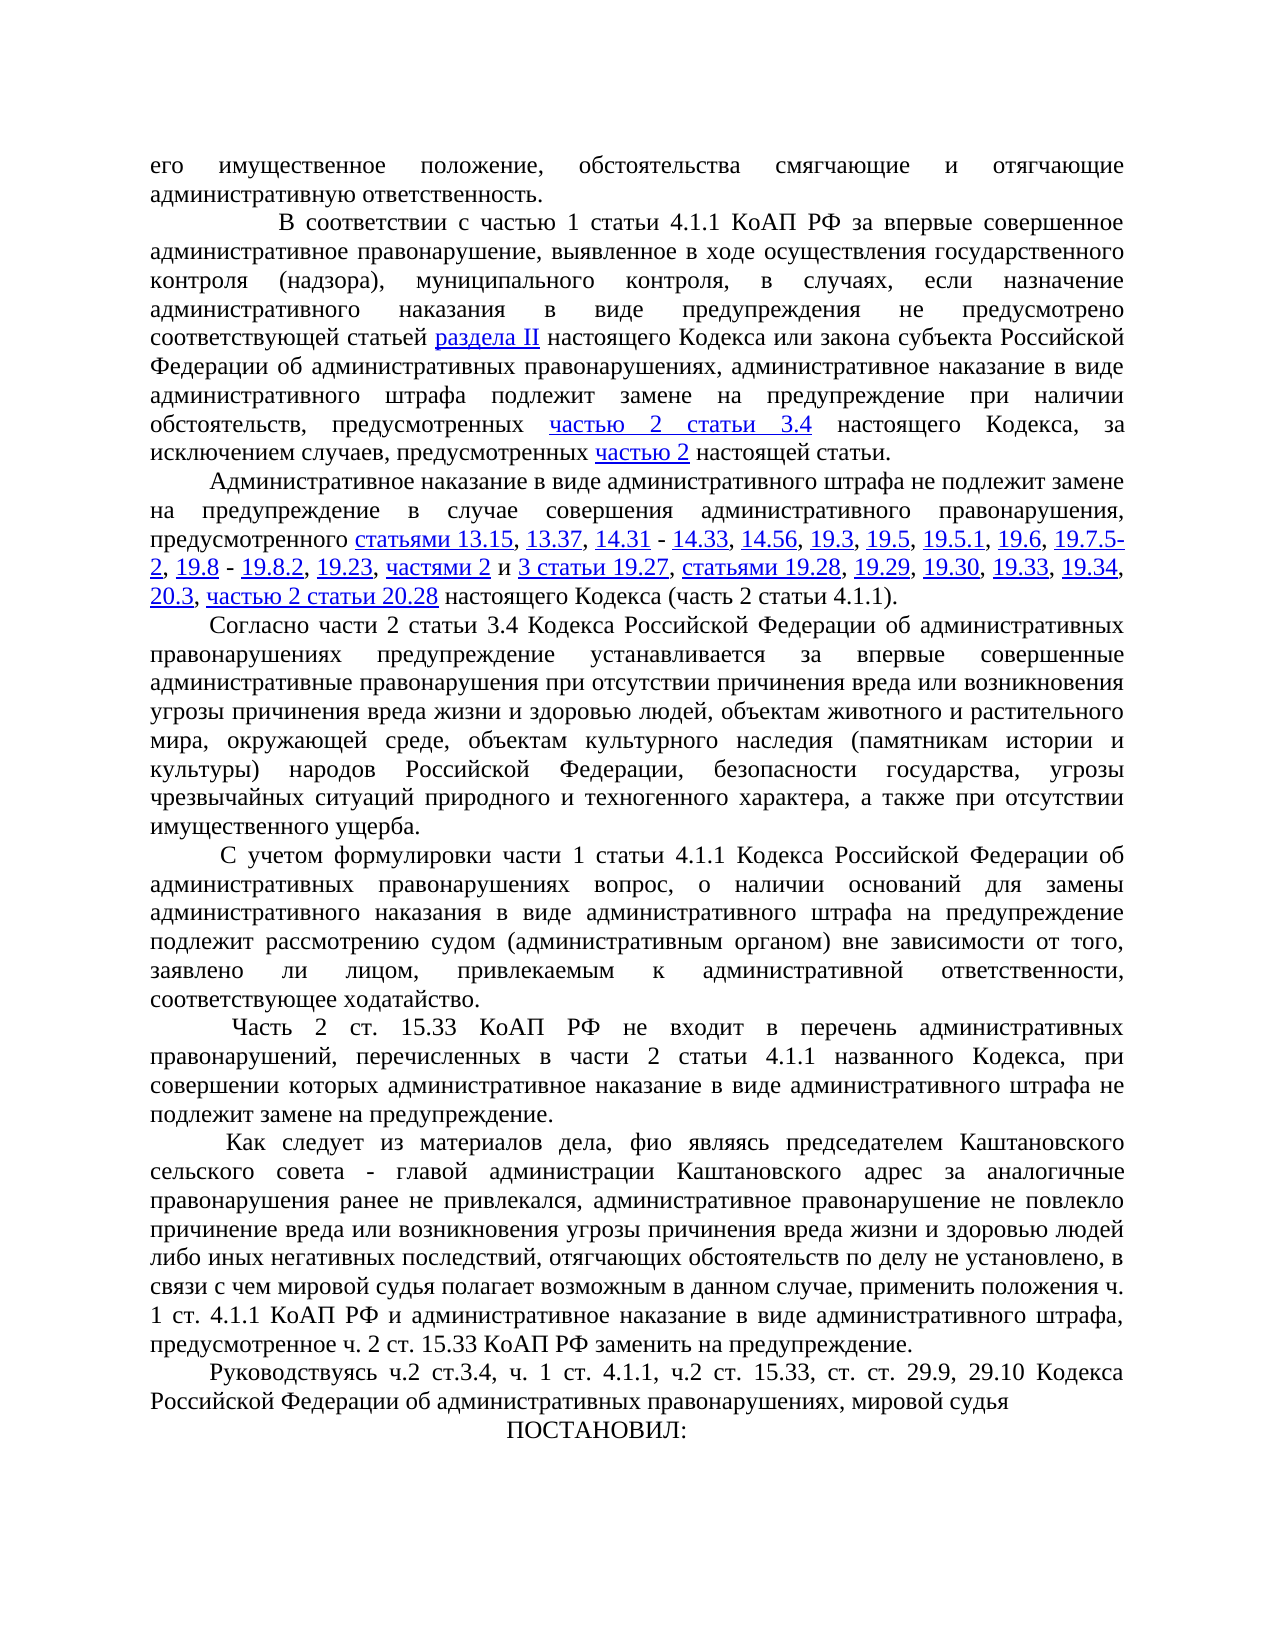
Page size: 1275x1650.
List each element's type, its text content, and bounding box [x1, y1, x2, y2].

text Административное наказание в виде административного штрафа не подлежит замене на предупреждение в случае совершения административного правонарушения, предусмотренного статьями 13.15, 13.37, 14.31 - 14.33, 14.56, 19.3, 19.5, 19.5.1, 19.6, 19.7.5-2, 19.8 - 19.8.2, 19.23, частями 2 и 3 статьи 19.27, статьями 19.28, 19.29, 19.30, 19.33, 19.34, 20.3, частью 2 статьи 20.28 настоящего Кодекса (часть 2 статьи 4.1.1). [150, 466, 1125, 610]
text Согласно части 2 статьи 3.4 Кодекса Российской Федерации об административных правонарушениях предупреждение устанавливается за впервые совершенные административные правонарушения при отсутствии причинения вреда или возникновения угрозы причинения вреда жизни и здоровью людей, объектам животного и растительного мира, окружающей среде, объектам культурного наследия (памятникам истории и культуры) народов Российской Федерации, безопасности государства, угрозы чрезвычайных ситуаций природного и техногенного характера, а также при отсутствии имущественного ущерба. [150, 610, 1125, 840]
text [150, 150, 1125, 207]
text Как следует из материалов дела, фио являясь председателем Каштановского сельского совета - главой администрации Каштановского адрес за аналогичные правонарушения ранее не привлекался, административное правонарушение не повлекло причинение вреда или возникновения угрозы причинения вреда жизни и здоровью людей либо иных негативных последствий, отягчающих обстоятельств по делу не установлено, в связи с чем мировой судья полагает возможным в данном случае, применить положения ч. 1 ст. 4.1.1 КоАП РФ и административное наказание в виде административного штрафа, предусмотренное ч. 2 ст. 15.33 КоАП РФ заменить на предупреждение. [150, 1127, 1125, 1357]
text Часть 2 ст. 15.33 КоАП РФ не входит в перечень административных правонарушений, перечисленных в части 2 статьи 4.1.1 названного Кодекса, при совершении которых административное наказание в виде административного штрафа не подлежит замене на предупреждение. [150, 1012, 1125, 1127]
text Руководствуясь ч.2 ст.3.4, ч. 1 ст. 4.1.1, ч.2 ст. 15.33, ст. ст. 29.9, 29.10 Кодекса Российской Федерации об административных правонарушениях, мировой судья [150, 1357, 1125, 1415]
text В соответствии с частью 1 статьи 4.1.1 КоАП РФ за впервые совершенное административное правонарушение, выявленное в ходе осуществления государственного контроля (надзора), муниципального контроля, в случаях, если назначение административного наказания в виде предупреждения не предусмотрено соответствующей статьей раздела II настоящего Кодекса или закона субъекта Российской Федерации об административных правонарушениях, административное наказание в виде административного штрафа подлежит замене на предупреждение при наличии обстоятельств, предусмотренных частью 2 статьи 3.4 настоящего Кодекса, за исключением случаев, предусмотренных частью 2 настоящей статьи. [150, 207, 1125, 466]
text С учетом формулировки части 1 статьи 4.1.1 Кодекса Российской Федерации об административных правонарушениях вопрос, о наличии оснований для замены административного наказания в виде административного штрафа на предупреждение подлежит рассмотрению судом (административным органом) вне зависимости от того, заявлено ли лицом, привлекаемым к административной ответственности, соответствующее ходатайство. [150, 840, 1125, 1012]
text ПОСТАНОВИЛ: [150, 1415, 1123, 1444]
